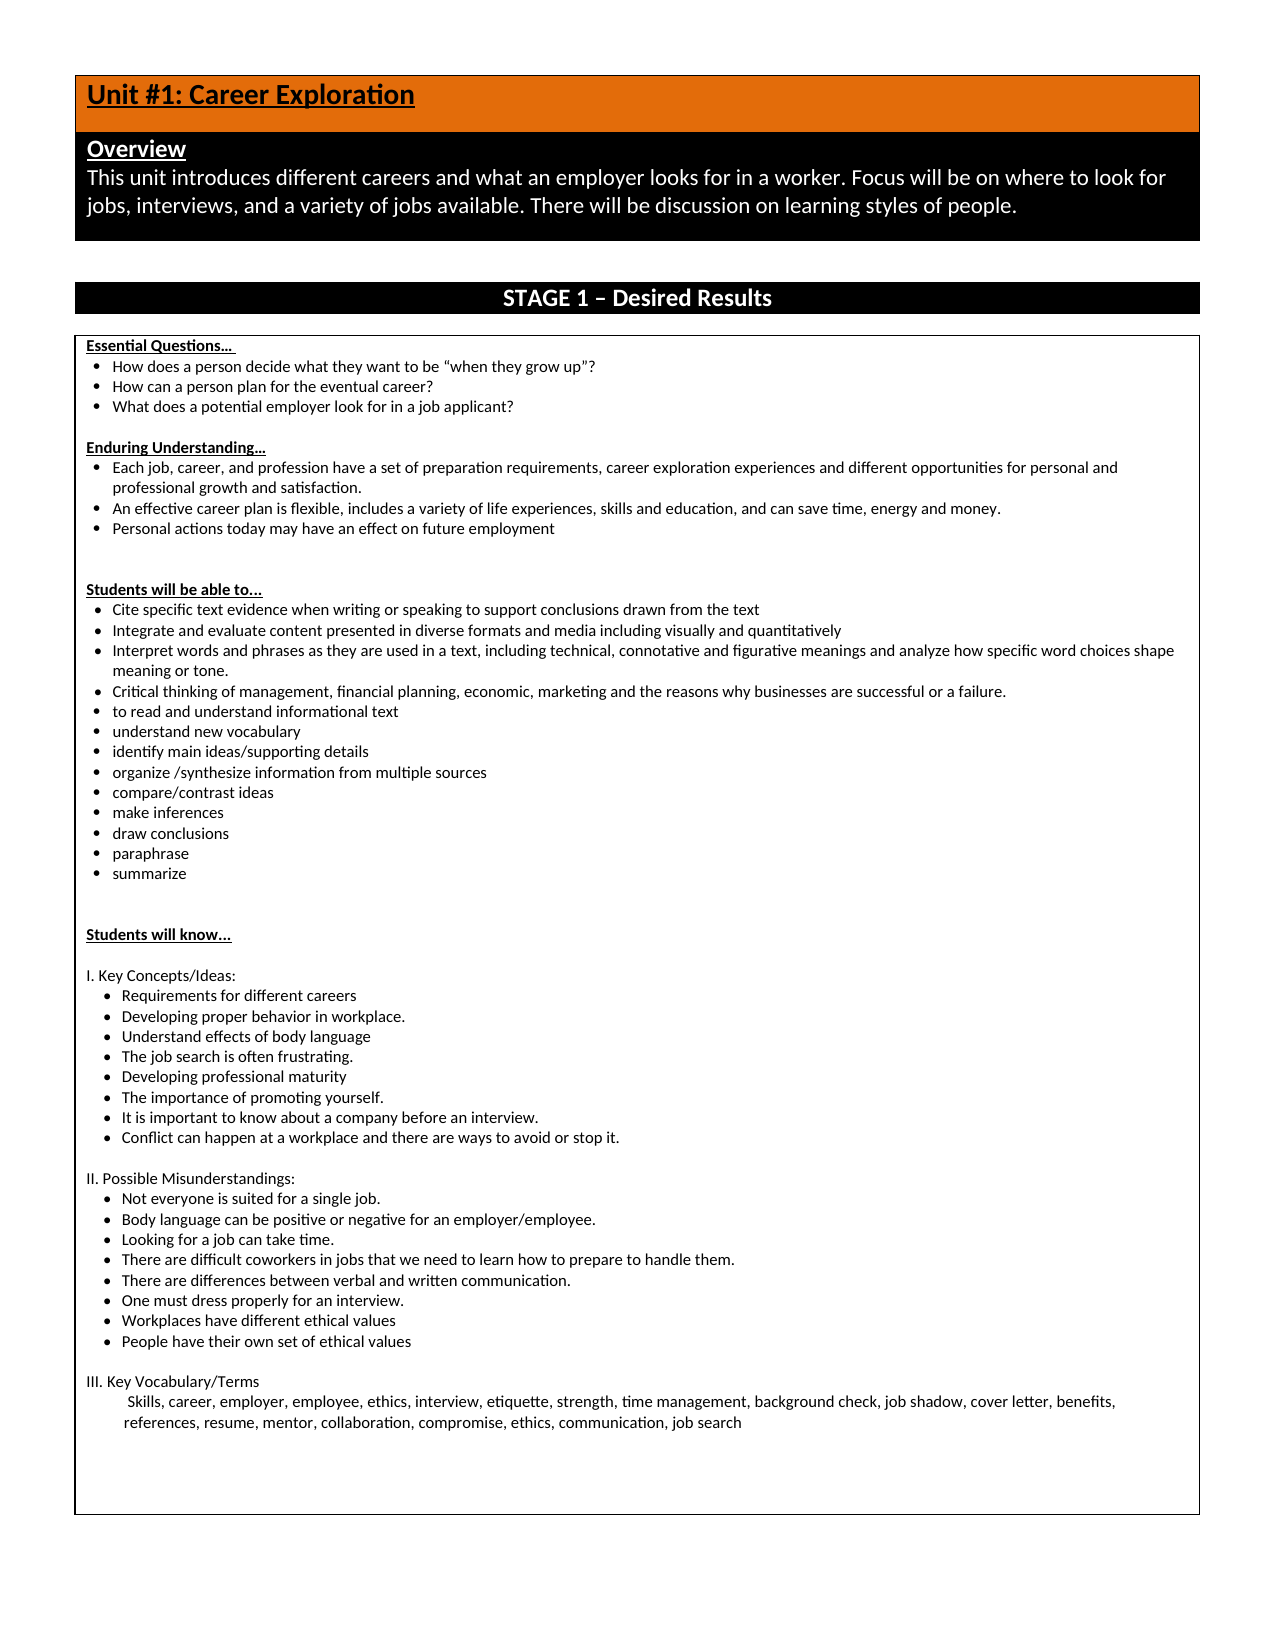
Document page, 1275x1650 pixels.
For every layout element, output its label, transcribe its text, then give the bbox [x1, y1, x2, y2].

table_cell Overview This unit introduces different careers and what an employer looks for in a worker. Focus will be on where to look for jobs, interviews, and a variety of jobs available. There will be discussion on learning styles of people. [76, 133, 1199, 240]
table_header Unit #1: Career Exploration [76, 76, 1199, 132]
table_header Essential Questions… How does a person decide what they want to be “when they grow up”? How can a person plan for the eventual career? What does a potential employer look for in a job applicant? Enduring Understanding… Each job, career, and profession have a set of preparation requirements, career exploration experiences and different opportunities for personal and professional growth and satisfaction. An effective career plan is flexible, includes a variety of life experiences, skills and education, and can save time, energy and money. Personal actions today may have an effect on future employment Students will be able to... • Cite specific text evidence when writing or speaking to support conclusions drawn from the text • Integrate and evaluate content presented in diverse formats and media including visually and quantitatively • Interpret words and phrases as they are used in a text, including technical, connotative and figurative meanings and analyze how specific word choices shape meaning or tone. • Critical thinking of management, financial planning, economic, marketing and the reasons why businesses are successful or a failure. to read and understand informational text understand new vocabulary identify main ideas/supporting details organize /synthesize information from multiple sources compare/contrast ideas make inferences draw conclusions paraphrase summarize Students will know... I. Key Concepts/Ideas: • Requirements for different careers • Developing proper behavior in workplace. • Understand effects of body language • The job search is often frustrating. • Developing professional maturity • The importance of promoting yourself. • It is important to know about a company before an interview. • Conflict can happen at a workplace and there are ways to avoid or stop it. II. Possible Misunderstandings: • Not everyone is suited for a single job. • Body language can be positive or negative for an employer/employee. • Looking for a job can take time. • There are difficult coworkers in jobs that we need to learn how to prepare to handle them. • There are differences between verbal and written communication. • One must dress properly for an interview. • Workplaces have different ethical values • People have their own set of ethical values III. Key Vocabulary/Terms Skills, career, employer, employee, ethics, interview, etiquette, strength, time management, background check, job shadow, cover letter, benefits, references, resume, mentor, collaboration, compromise, ethics, communication, job search [76, 336, 1199, 1514]
table_header STAGE 1 – Desired Results [76, 283, 1199, 313]
